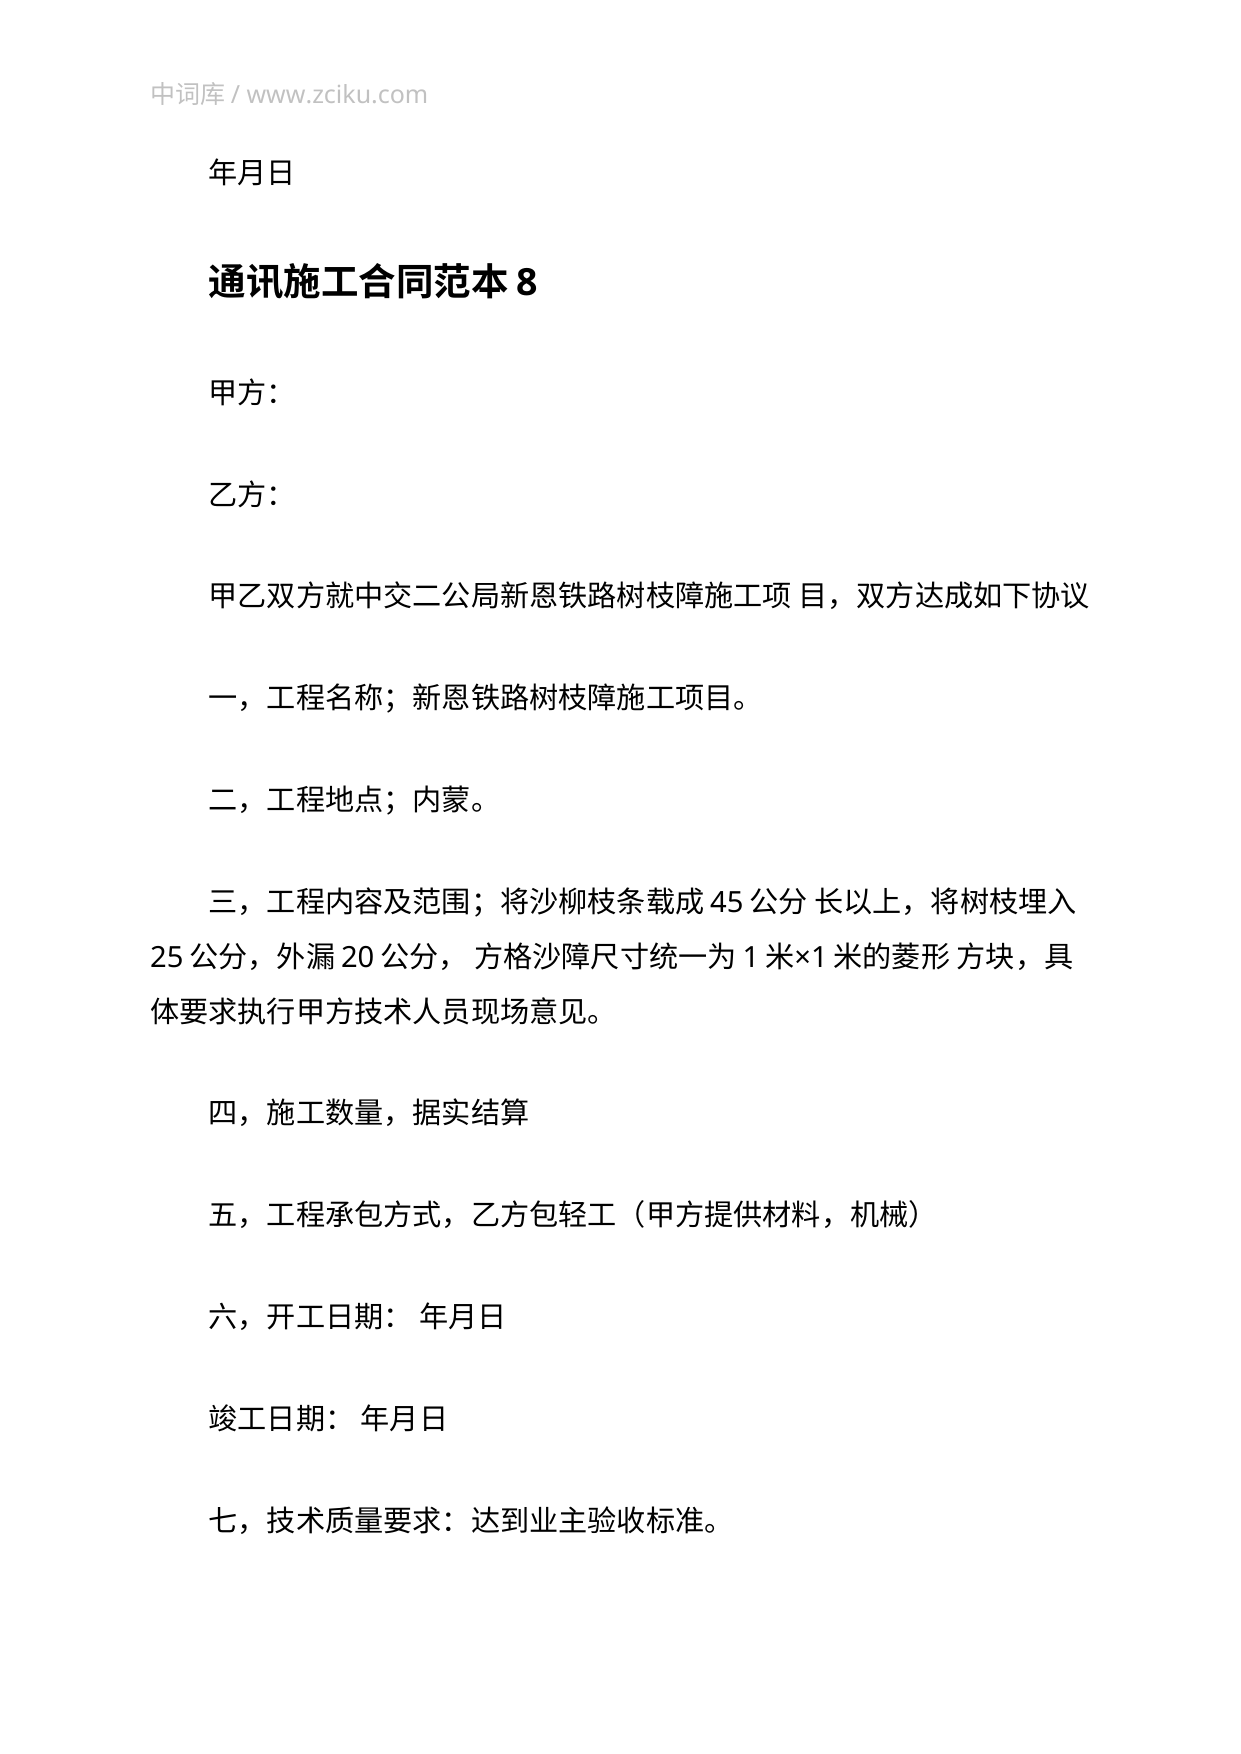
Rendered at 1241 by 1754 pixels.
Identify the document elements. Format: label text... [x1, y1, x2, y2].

text 二，工程地点；内蒙。 [150, 776, 1090, 819]
text 四，施工数量，据实结算 [150, 1090, 1090, 1132]
text 甲乙双方就中交二公局新恩铁路树枝障施工项 目，双方达成如下协议 [150, 573, 1090, 615]
text 乙方： [150, 471, 1090, 513]
text 三，工程内容及范围；将沙柳枝条载成45公分 长以上，将树枝埋入25公分，外漏20公分， 方格沙障尺寸统一为1米×1米的菱形 方块，具体要求执行甲方技术人员现场意见。 [150, 878, 1090, 1031]
text 六，开工日期： 年月日 [150, 1293, 1090, 1336]
text 年月日 [150, 150, 1090, 192]
text 通讯施工合同范本8 [150, 252, 1090, 306]
text 甲方： [150, 369, 1090, 412]
text 一，工程名称；新恩铁路树枝障施工项目。 [150, 675, 1090, 717]
text 七，技术质量要求：达到业主验收标准。 [150, 1497, 1090, 1539]
text 五，工程承包方式，乙方包轻工（甲方提供材料，机械） [150, 1192, 1090, 1234]
text 竣工日期： 年月日 [150, 1395, 1090, 1438]
